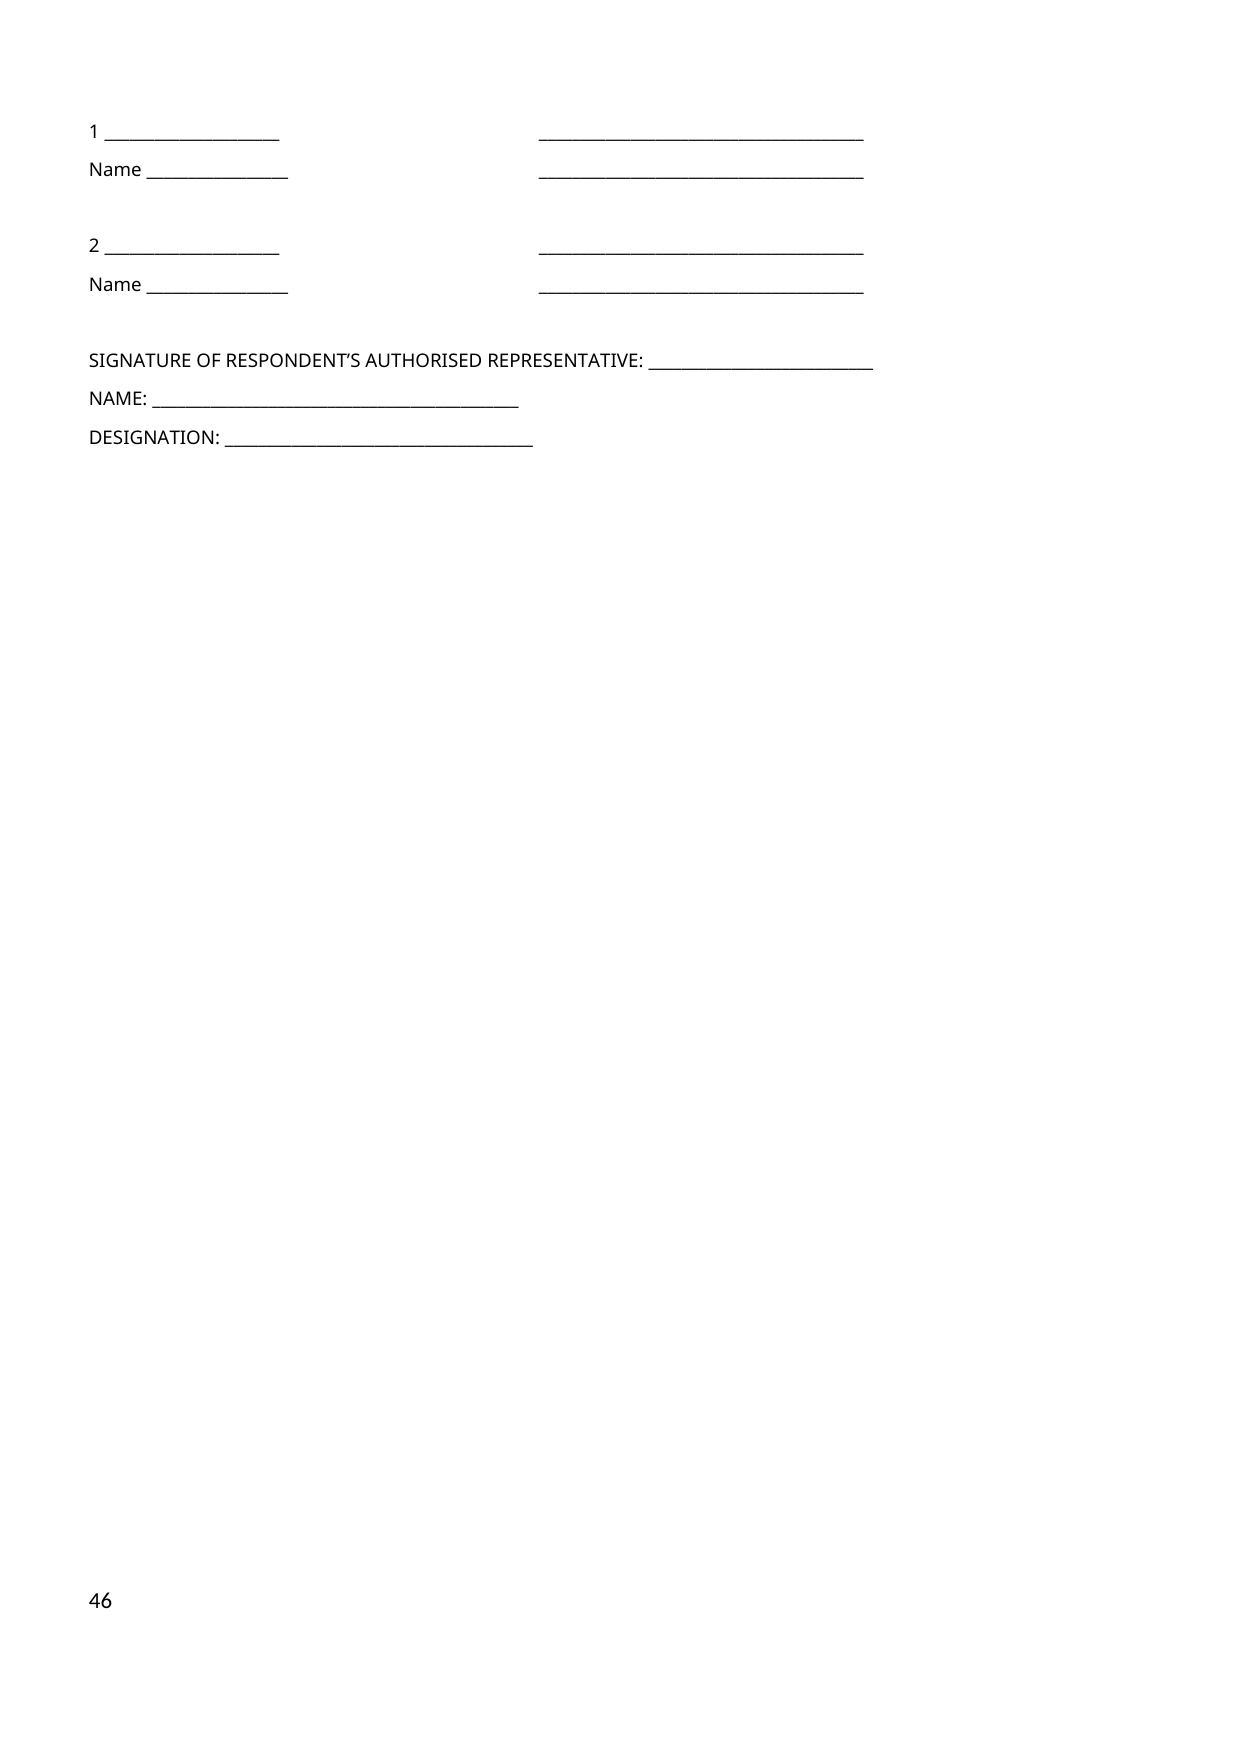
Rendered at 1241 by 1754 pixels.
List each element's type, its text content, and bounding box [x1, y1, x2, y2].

text SIGNATURE OF RESPONDENT’S AUTHORISED REPRESENTATIVE: ___________________________ [89, 347, 1152, 373]
text NAME: ____________________________________________ [89, 386, 1152, 411]
text 2 _____________________ _______________________________________ [89, 233, 1152, 258]
text DESIGNATION: _____________________________________ [89, 424, 1152, 449]
text Name _________________ _______________________________________ [89, 156, 1152, 182]
text 1 _____________________ _______________________________________ [89, 118, 1152, 144]
text Name _________________ _______________________________________ [89, 271, 1152, 297]
